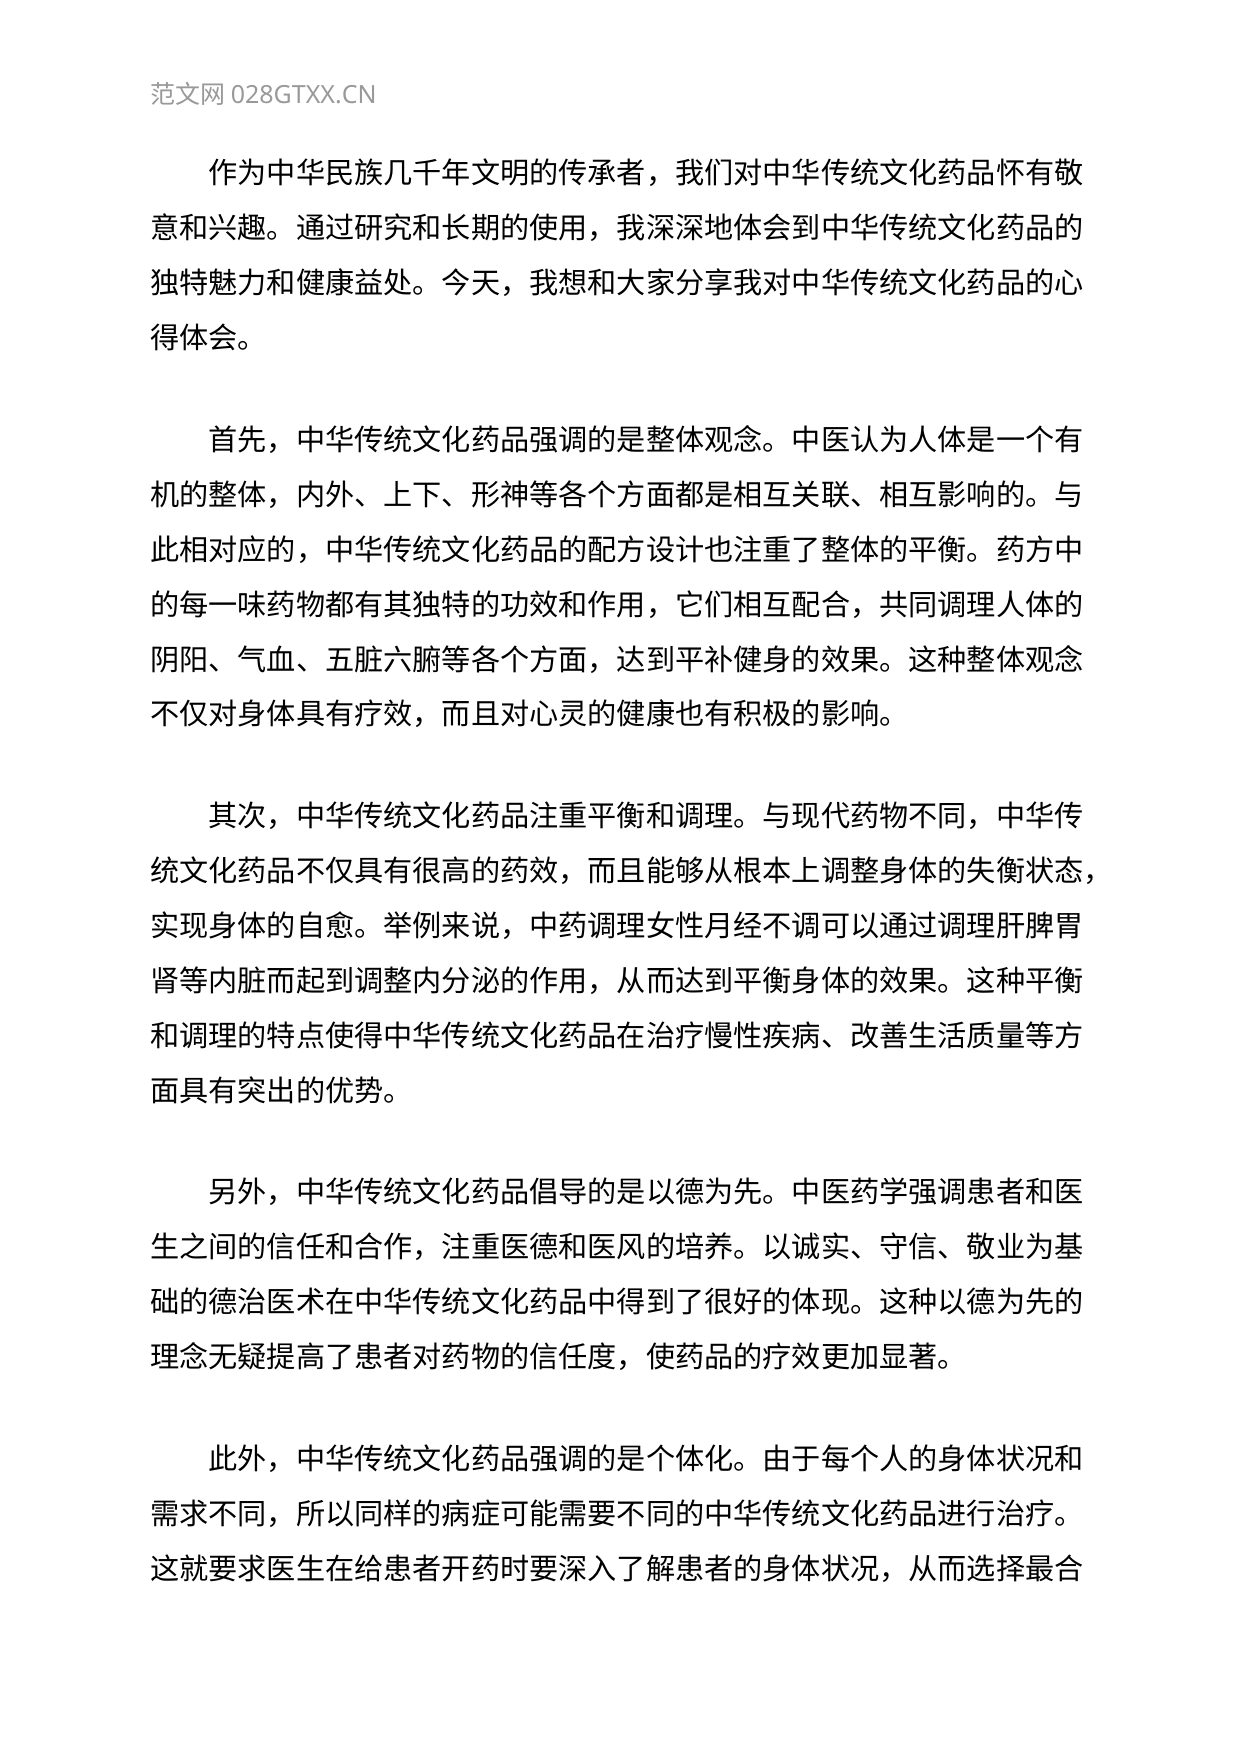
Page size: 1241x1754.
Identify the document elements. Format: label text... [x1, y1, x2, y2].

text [150, 1435, 1090, 1587]
text 作为中华民族几千年文明的传承者，我们对中华传统文化药品怀有敬意和兴趣。通过研究和长期的使用，我深深地体会到中华传统文化药品的独特魅力和健康益处。今天，我想和大家分享我对中华传统文化药品的心得体会。 [150, 150, 1090, 357]
text 首先，中华传统文化药品强调的是整体观念。中医认为人体是一个有机的整体，内外、上下、形神等各个方面都是相互关联、相互影响的。与此相对应的，中华传统文化药品的配方设计也注重了整体的平衡。药方中的每一味药物都有其独特的功效和作用，它们相互配合，共同调理人体的阴阳、气血、五脏六腑等各个方面，达到平补健身的效果。这种整体观念不仅对身体具有疗效，而且对心灵的健康也有积极的影响。 [150, 416, 1090, 733]
text 其次，中华传统文化药品注重平衡和调理。与现代药物不同，中华传统文化药品不仅具有很高的药效，而且能够从根本上调整身体的失衡状态，实现身体的自愈。举例来说，中药调理女性月经不调可以通过调理肝脾胃肾等内脏而起到调整内分泌的作用，从而达到平衡身体的效果。这种平衡和调理的特点使得中华传统文化药品在治疗慢性疾病、改善生活质量等方面具有突出的优势。 [150, 793, 1090, 1109]
text 另外，中华传统文化药品倡导的是以德为先。中医药学强调患者和医生之间的信任和合作，注重医德和医风的培养。以诚实、守信、敬业为基础的德治医术在中华传统文化药品中得到了很好的体现。这种以德为先的理念无疑提高了患者对药物的信任度，使药品的疗效更加显著。 [150, 1169, 1090, 1376]
